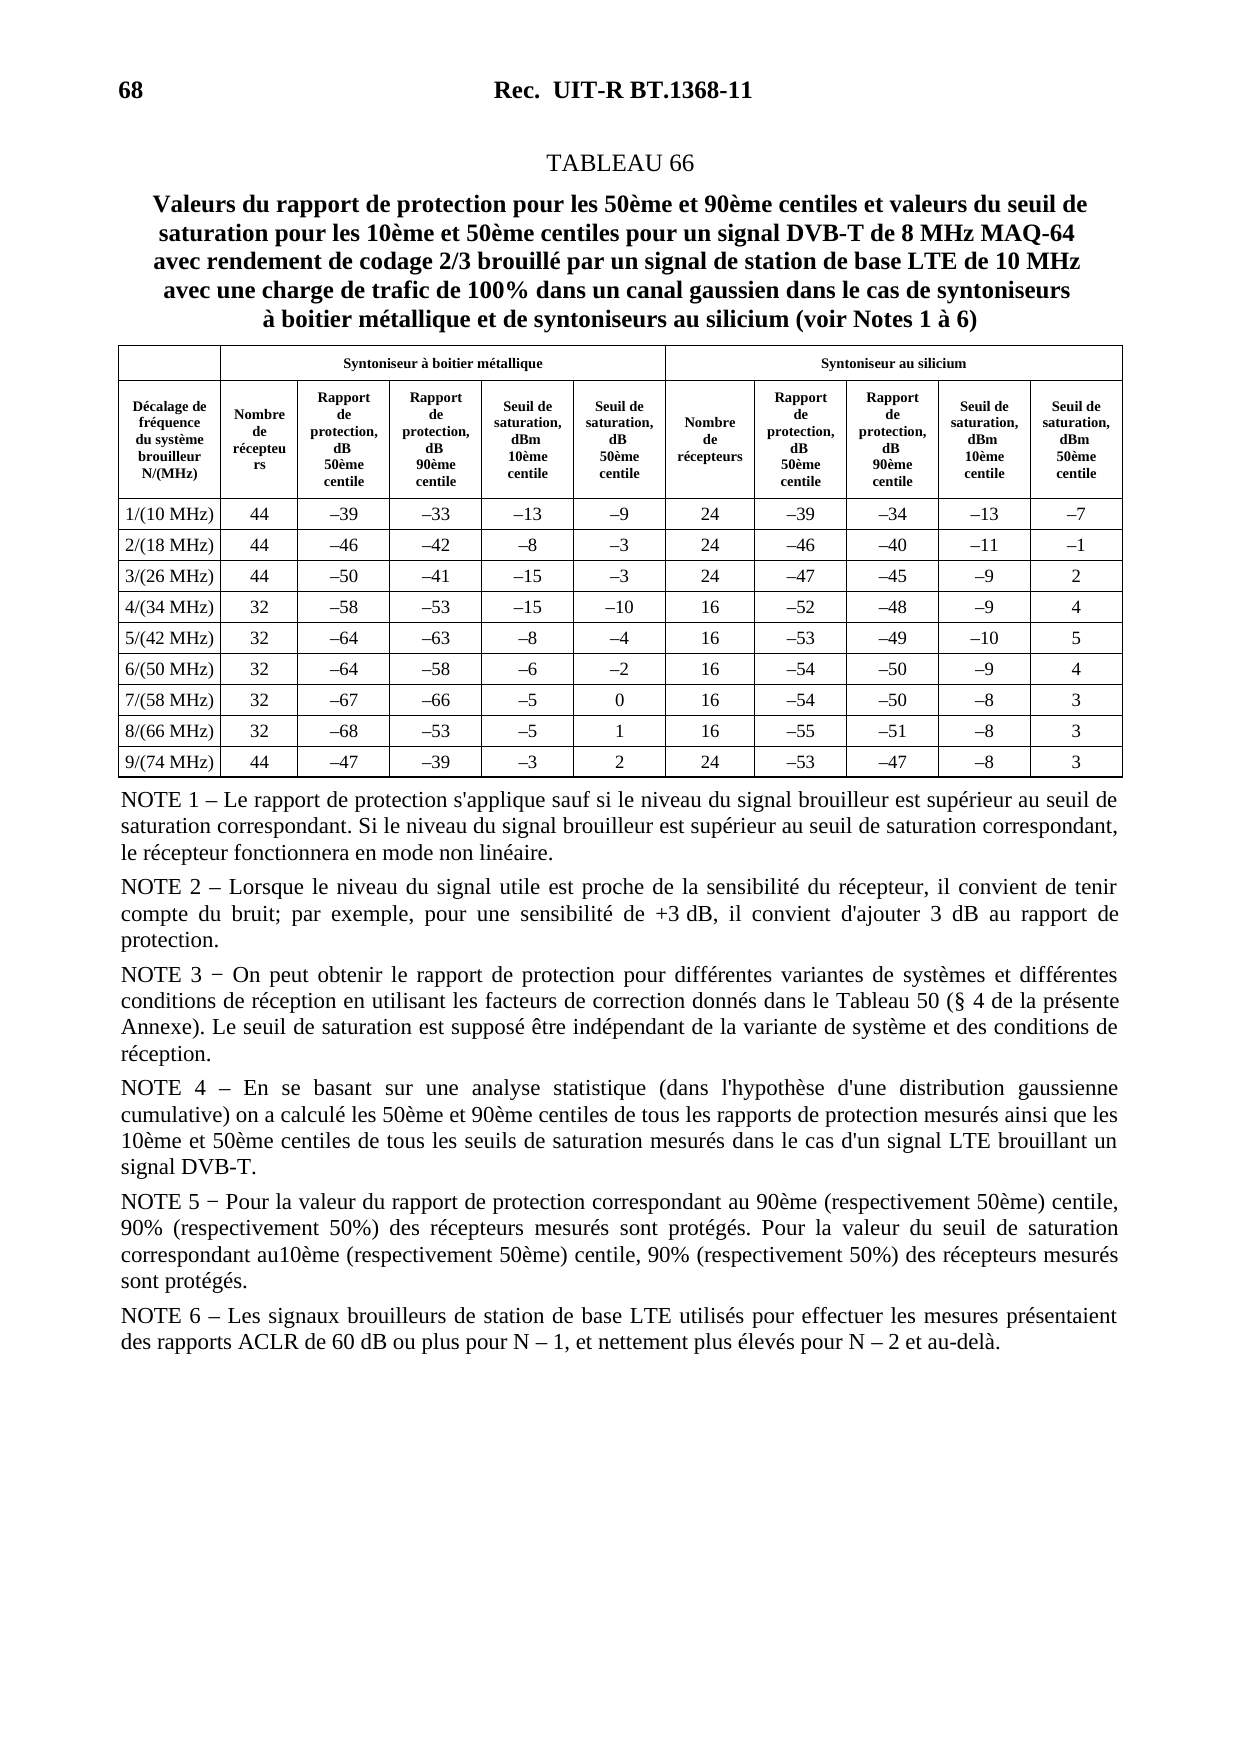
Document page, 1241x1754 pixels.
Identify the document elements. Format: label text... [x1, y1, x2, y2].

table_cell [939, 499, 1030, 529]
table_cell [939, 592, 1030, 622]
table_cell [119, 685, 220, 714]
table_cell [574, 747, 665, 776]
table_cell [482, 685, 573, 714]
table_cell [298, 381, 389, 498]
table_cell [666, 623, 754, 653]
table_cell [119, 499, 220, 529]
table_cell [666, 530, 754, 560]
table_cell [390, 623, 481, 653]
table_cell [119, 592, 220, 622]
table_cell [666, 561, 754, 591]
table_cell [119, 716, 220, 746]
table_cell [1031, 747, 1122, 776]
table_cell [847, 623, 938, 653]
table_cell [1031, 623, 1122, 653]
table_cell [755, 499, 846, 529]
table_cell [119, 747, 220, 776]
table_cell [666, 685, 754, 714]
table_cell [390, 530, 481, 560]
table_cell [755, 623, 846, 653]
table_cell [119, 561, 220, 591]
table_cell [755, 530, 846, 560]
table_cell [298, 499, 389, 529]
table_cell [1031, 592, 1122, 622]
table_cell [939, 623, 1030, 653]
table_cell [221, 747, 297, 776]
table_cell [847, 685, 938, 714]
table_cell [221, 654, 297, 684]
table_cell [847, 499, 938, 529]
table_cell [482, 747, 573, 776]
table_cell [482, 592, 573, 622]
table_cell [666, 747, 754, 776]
text TABLEAU 66 [118, 148, 1122, 176]
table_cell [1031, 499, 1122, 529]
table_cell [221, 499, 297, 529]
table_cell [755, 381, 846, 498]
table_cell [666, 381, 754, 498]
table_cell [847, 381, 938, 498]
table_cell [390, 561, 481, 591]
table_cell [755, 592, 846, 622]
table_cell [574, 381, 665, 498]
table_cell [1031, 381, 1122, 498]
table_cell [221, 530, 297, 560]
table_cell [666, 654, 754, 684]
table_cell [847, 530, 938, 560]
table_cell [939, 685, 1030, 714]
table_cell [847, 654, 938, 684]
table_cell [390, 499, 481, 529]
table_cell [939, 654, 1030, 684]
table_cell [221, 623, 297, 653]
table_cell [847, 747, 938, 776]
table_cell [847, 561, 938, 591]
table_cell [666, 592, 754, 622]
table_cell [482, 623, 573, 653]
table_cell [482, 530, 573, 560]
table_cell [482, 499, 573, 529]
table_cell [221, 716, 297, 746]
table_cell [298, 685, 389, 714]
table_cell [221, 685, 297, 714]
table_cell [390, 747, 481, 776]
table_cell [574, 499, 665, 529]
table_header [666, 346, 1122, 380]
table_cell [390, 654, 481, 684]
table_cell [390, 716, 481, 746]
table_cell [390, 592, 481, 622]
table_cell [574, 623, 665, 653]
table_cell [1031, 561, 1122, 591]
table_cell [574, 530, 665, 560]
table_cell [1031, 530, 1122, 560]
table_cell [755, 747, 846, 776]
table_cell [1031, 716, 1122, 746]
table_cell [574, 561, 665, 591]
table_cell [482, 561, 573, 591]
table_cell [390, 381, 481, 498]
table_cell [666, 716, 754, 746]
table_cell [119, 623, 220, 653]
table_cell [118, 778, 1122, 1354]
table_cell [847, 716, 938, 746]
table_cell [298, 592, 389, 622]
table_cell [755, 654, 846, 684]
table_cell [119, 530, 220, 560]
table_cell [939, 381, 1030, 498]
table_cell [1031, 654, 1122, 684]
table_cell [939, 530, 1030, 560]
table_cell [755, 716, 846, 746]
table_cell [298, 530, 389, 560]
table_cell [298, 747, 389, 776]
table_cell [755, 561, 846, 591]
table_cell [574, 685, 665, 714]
title Valeurs du rapport de protection pour les 50ème et 90ème centiles et valeurs du seuil de saturation pour les 10ème et 50ème centiles pour un signal DVB-T de 8 MHz MAQ-64 avec rendement de codage 2/3 brouillé par un signal de station de base LTE de 10 MHz avec une charge de trafic de 100% dans un canal gaussien dans le cas de syntoniseurs à boitier métallique et de syntoniseurs au silicium (voir Notes 1 à 6) [118, 189, 1122, 333]
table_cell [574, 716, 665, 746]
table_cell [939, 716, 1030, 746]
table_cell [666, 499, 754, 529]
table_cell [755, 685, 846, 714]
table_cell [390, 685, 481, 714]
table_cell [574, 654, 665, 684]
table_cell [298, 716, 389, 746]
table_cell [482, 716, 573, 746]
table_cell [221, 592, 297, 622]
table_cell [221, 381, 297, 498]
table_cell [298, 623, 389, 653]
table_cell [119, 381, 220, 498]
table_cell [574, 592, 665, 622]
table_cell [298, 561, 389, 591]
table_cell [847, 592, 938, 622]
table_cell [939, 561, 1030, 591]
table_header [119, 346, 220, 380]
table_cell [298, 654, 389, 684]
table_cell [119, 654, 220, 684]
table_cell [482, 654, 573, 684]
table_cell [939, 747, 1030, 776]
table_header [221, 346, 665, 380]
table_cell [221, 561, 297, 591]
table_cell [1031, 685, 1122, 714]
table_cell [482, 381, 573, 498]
